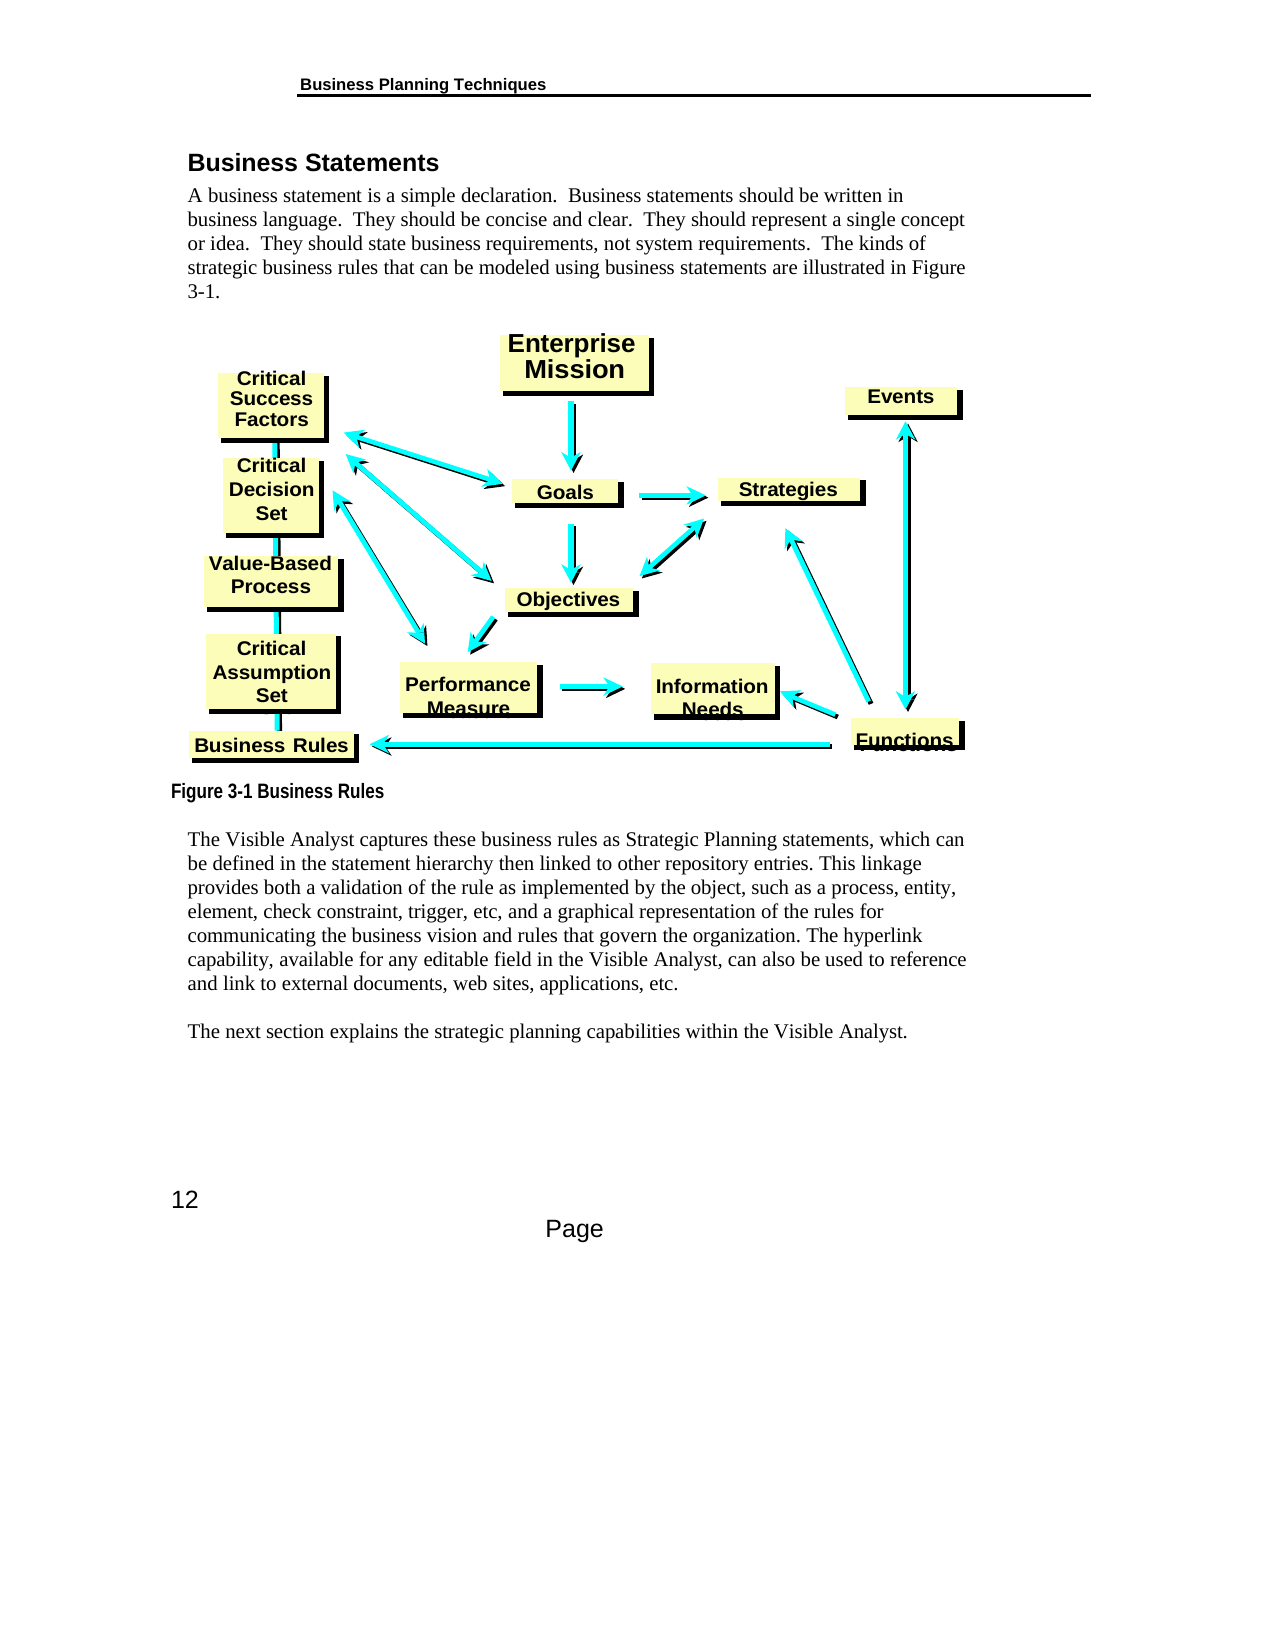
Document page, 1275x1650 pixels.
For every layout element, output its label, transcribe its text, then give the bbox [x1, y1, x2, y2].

text Strategies [738, 477, 1096, 500]
text The next section explains the strategic planning capabilities within the Visible Analyst. [187, 1019, 1096, 1043]
text Critical Decision Set [227, 454, 315, 524]
text Critical Success Factors [229, 369, 314, 430]
subtitle Figure 3-1 Business Rules [171, 779, 1096, 803]
text Information Needs [656, 675, 771, 721]
text Functions [855, 729, 1096, 752]
text Business Rules [193, 734, 349, 756]
text Value-Based Process [208, 551, 335, 598]
text Goals [537, 481, 595, 503]
text Events [867, 384, 1096, 407]
text Enterprise Mission [507, 332, 642, 384]
subtitle Business Statements [187, 148, 1096, 177]
text A business statement is a simple declaration. Business statements should be written in business language. They should be concise and clear. They should represent a single concept or idea. They should state business requirements, not system requirements. The kinds of strategic business rules that can be modeled using business statements are illustrated in Figure 3-1. [187, 183, 968, 303]
text Performance Measure [405, 673, 533, 719]
text Objectives [516, 588, 1096, 611]
text The Visible Analyst captures these business rules as Strategic Planning statements, which can be defined in the statement hierarchy then linked to other repository entries. This linkage provides both a validation of the rule as implemented by the object, such as a process, entity, element, check constraint, trigger, etc, and a graphical representation of the rules for communicating the business vision and rules that govern the organization. The hyperlink capability, available for any editable field in the Visible Analyst, can also be used to reference and link to external documents, web sites, applications, etc. [187, 826, 973, 995]
text Critical Assumption Set [211, 637, 332, 707]
